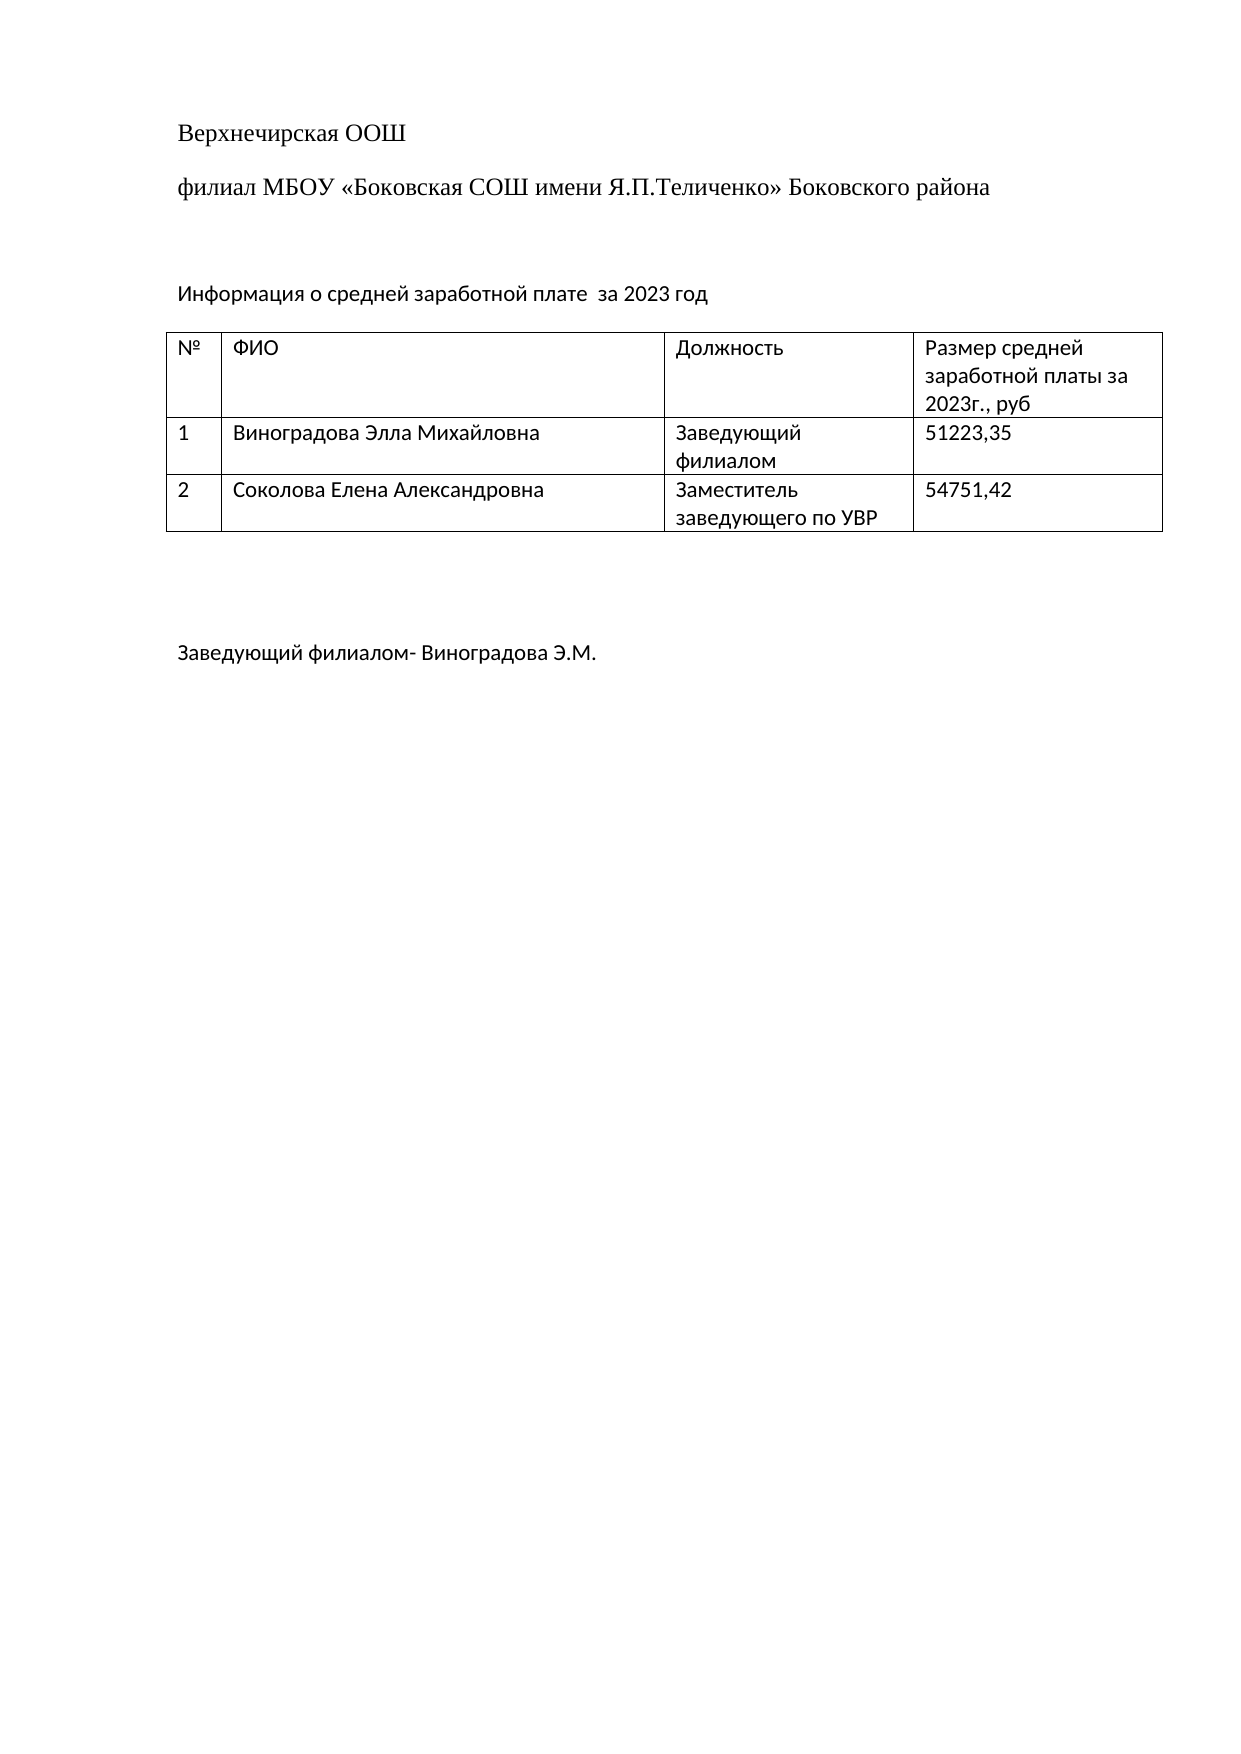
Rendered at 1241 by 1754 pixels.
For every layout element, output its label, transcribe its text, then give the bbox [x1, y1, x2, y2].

table_cell 1 [167, 418, 221, 474]
table_cell 2 [167, 475, 221, 531]
table_cell Заведующий филиалом [665, 418, 913, 474]
text Заведующий филиалом- Виноградова Э.М. [177, 638, 1152, 666]
table_cell Заместитель заведующего по УВР [665, 475, 913, 531]
table_header ФИО [222, 333, 664, 417]
table_cell 51223,35 [914, 418, 1162, 474]
text филиал МБОУ «Боковская СОШ имени Я.П.Теличенко» Боковского района [177, 172, 1152, 201]
table_header Размер средней заработной платы за 2023г., руб [914, 333, 1162, 417]
table_cell 54751,42 [914, 475, 1162, 531]
table_header № [167, 333, 221, 417]
table_header Должность [665, 333, 913, 417]
table_cell Виноградова Элла Михайловна [222, 418, 664, 474]
text Информация о средней заработной плате за 2023 год [177, 279, 1152, 307]
text Верхнечирская ООШ [177, 118, 1152, 147]
table_cell Соколова Елена Александровна [222, 475, 664, 531]
